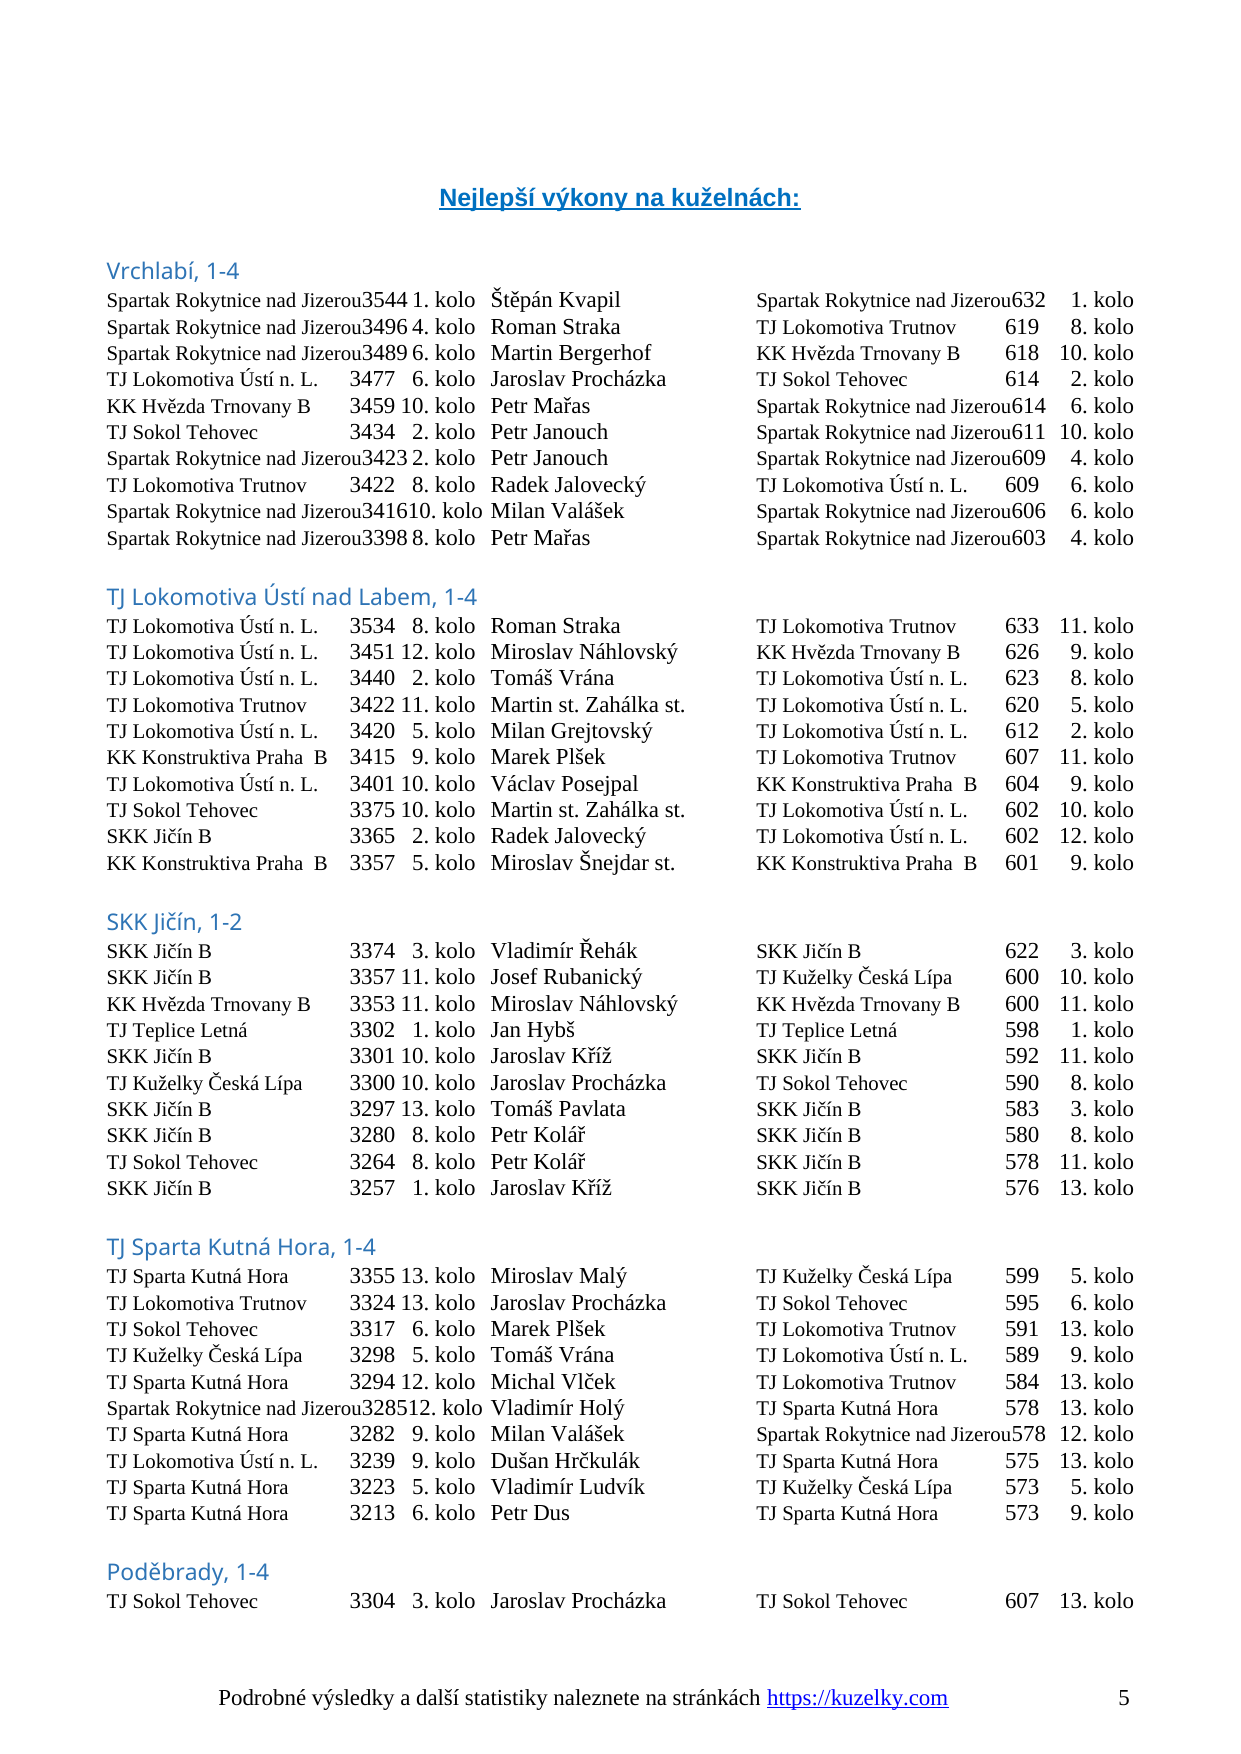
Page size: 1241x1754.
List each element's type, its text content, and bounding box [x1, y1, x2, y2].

text SKK Jičín B 3297 13. kolo Tomáš Pavlata SKK Jičín B 583 3. kolo [106, 1095, 1134, 1121]
subtitle TJ Sparta Kutná Hora, 1-4 [106, 1231, 1134, 1262]
text Nejlepší výkony na kuželnách: [94, 183, 1145, 212]
text KK Hvězda Trnovany B 3459 10. kolo Petr Mařas Spartak Rokytnice nad Jizerou 614 6. kolo [106, 392, 1134, 418]
text TJ Sokol Tehovec 3304 3. kolo Jaroslav Procházka TJ Sokol Tehovec 607 13. kolo [106, 1588, 1134, 1614]
text TJ Sokol Tehovec 3434 2. kolo Petr Janouch Spartak Rokytnice nad Jizerou 611 10. kolo [106, 418, 1134, 444]
text TJ Kuželky Česká Lípa 3298 5. kolo Tomáš Vrána TJ Lokomotiva Ústí n. L. 589 9. kolo [106, 1341, 1134, 1368]
text TJ Lokomotiva Ústí n. L. 3440 2. kolo Tomáš Vrána TJ Lokomotiva Ústí n. L. 623 8. kolo [106, 664, 1134, 691]
text KK Hvězda Trnovany B 3353 11. kolo Miroslav Náhlovský KK Hvězda Trnovany B 600 11. kolo [106, 990, 1134, 1016]
text TJ Sokol Tehovec 3264 8. kolo Petr Kolář SKK Jičín B 578 11. kolo [106, 1148, 1134, 1174]
text Spartak Rokytnice nad Jizerou 3398 8. kolo Petr Mařas Spartak Rokytnice nad Jizerou 603 4. kolo [106, 523, 1134, 550]
text TJ Lokomotiva Ústí n. L. 3420 5. kolo Milan Grejtovský TJ Lokomotiva Ústí n. L. 612 2. kolo [106, 717, 1134, 743]
text TJ Kuželky Česká Lípa 3300 10. kolo Jaroslav Procházka TJ Sokol Tehovec 590 8. kolo [106, 1069, 1134, 1095]
text TJ Lokomotiva Ústí n. L. 3401 10. kolo Václav Posejpal KK Konstruktiva Praha B 604 9. kolo [106, 770, 1134, 796]
text TJ Sokol Tehovec 3317 6. kolo Marek Plšek TJ Lokomotiva Trutnov 591 13. kolo [106, 1315, 1134, 1341]
text TJ Lokomotiva Trutnov 3422 11. kolo Martin st. Zahálka st. TJ Lokomotiva Ústí n. L. 620 5. kolo [106, 691, 1134, 717]
text TJ Lokomotiva Ústí n. L. 3534 8. kolo Roman Straka TJ Lokomotiva Trutnov 633 11. kolo [106, 612, 1134, 638]
text SKK Jičín B 3280 8. kolo Petr Kolář SKK Jičín B 580 8. kolo [106, 1121, 1134, 1148]
text KK Konstruktiva Praha B 3357 5. kolo Miroslav Šnejdar st. KK Konstruktiva Praha B 601 9. kolo [106, 849, 1134, 875]
text SKK Jičín B 3365 2. kolo Radek Jalovecký TJ Lokomotiva Ústí n. L. 602 12. kolo [106, 822, 1134, 849]
text KK Konstruktiva Praha B 3415 9. kolo Marek Plšek TJ Lokomotiva Trutnov 607 11. kolo [106, 743, 1134, 770]
text Spartak Rokytnice nad Jizerou 3489 6. kolo Martin Bergerhof KK Hvězda Trnovany B 618 10. kolo [106, 339, 1134, 365]
text Spartak Rokytnice nad Jizerou 3496 4. kolo Roman Straka TJ Lokomotiva Trutnov 619 8. kolo [106, 313, 1134, 339]
text TJ Sparta Kutná Hora 3213 6. kolo Petr Dus TJ Sparta Kutná Hora 573 9. kolo [106, 1499, 1134, 1526]
text TJ Sokol Tehovec 3375 10. kolo Martin st. Zahálka st. TJ Lokomotiva Ústí n. L. 602 10. kolo [106, 796, 1134, 822]
text TJ Lokomotiva Ústí n. L. 3477 6. kolo Jaroslav Procházka TJ Sokol Tehovec 614 2. kolo [106, 365, 1134, 392]
text Spartak Rokytnice nad Jizerou 3416 10. kolo Milan Valášek Spartak Rokytnice nad Jizerou 606 6. kolo [106, 497, 1134, 523]
text TJ Lokomotiva Trutnov 3324 13. kolo Jaroslav Procházka TJ Sokol Tehovec 595 6. kolo [106, 1289, 1134, 1315]
text TJ Sparta Kutná Hora 3294 12. kolo Michal Vlček TJ Lokomotiva Trutnov 584 13. kolo [106, 1368, 1134, 1394]
text Spartak Rokytnice nad Jizerou 3423 2. kolo Petr Janouch Spartak Rokytnice nad Jizerou 609 4. kolo [106, 444, 1134, 471]
text TJ Sparta Kutná Hora 3282 9. kolo Milan Valášek Spartak Rokytnice nad Jizerou 578 12. kolo [106, 1420, 1134, 1447]
text TJ Lokomotiva Ústí n. L. 3239 9. kolo Dušan Hrčkulák TJ Sparta Kutná Hora 575 13. kolo [106, 1447, 1134, 1473]
text Spartak Rokytnice nad Jizerou 3285 12. kolo Vladimír Holý TJ Sparta Kutná Hora 578 13. kolo [106, 1394, 1134, 1420]
text TJ Teplice Letná 3302 1. kolo Jan Hybš TJ Teplice Letná 598 1. kolo [106, 1016, 1134, 1042]
text SKK Jičín B 3357 11. kolo Josef Rubanický TJ Kuželky Česká Lípa 600 10. kolo [106, 963, 1134, 990]
text SKK Jičín B 3374 3. kolo Vladimír Řehák SKK Jičín B 622 3. kolo [106, 937, 1134, 963]
text SKK Jičín B 3301 10. kolo Jaroslav Kříž SKK Jičín B 592 11. kolo [106, 1042, 1134, 1069]
subtitle Poděbrady, 1-4 [106, 1556, 1134, 1588]
text SKK Jičín B 3257 1. kolo Jaroslav Kříž SKK Jičín B 576 13. kolo [106, 1174, 1134, 1201]
text Spartak Rokytnice nad Jizerou 3544 1. kolo Štěpán Kvapil Spartak Rokytnice nad Jizerou 632 1. kolo [106, 286, 1134, 313]
subtitle Vrchlabí, 1-4 [106, 255, 1134, 286]
text TJ Sparta Kutná Hora 3355 13. kolo Miroslav Malý TJ Kuželky Česká Lípa 599 5. kolo [106, 1262, 1134, 1289]
text TJ Sparta Kutná Hora 3223 5. kolo Vladimír Ludvík TJ Kuželky Česká Lípa 573 5. kolo [106, 1473, 1134, 1499]
subtitle SKK Jičín, 1-2 [106, 906, 1134, 937]
text TJ Lokomotiva Ústí n. L. 3451 12. kolo Miroslav Náhlovský KK Hvězda Trnovany B 626 9. kolo [106, 638, 1134, 664]
text TJ Lokomotiva Trutnov 3422 8. kolo Radek Jalovecký TJ Lokomotiva Ústí n. L. 609 6. kolo [106, 471, 1134, 497]
subtitle TJ Lokomotiva Ústí nad Labem, 1-4 [106, 580, 1134, 612]
